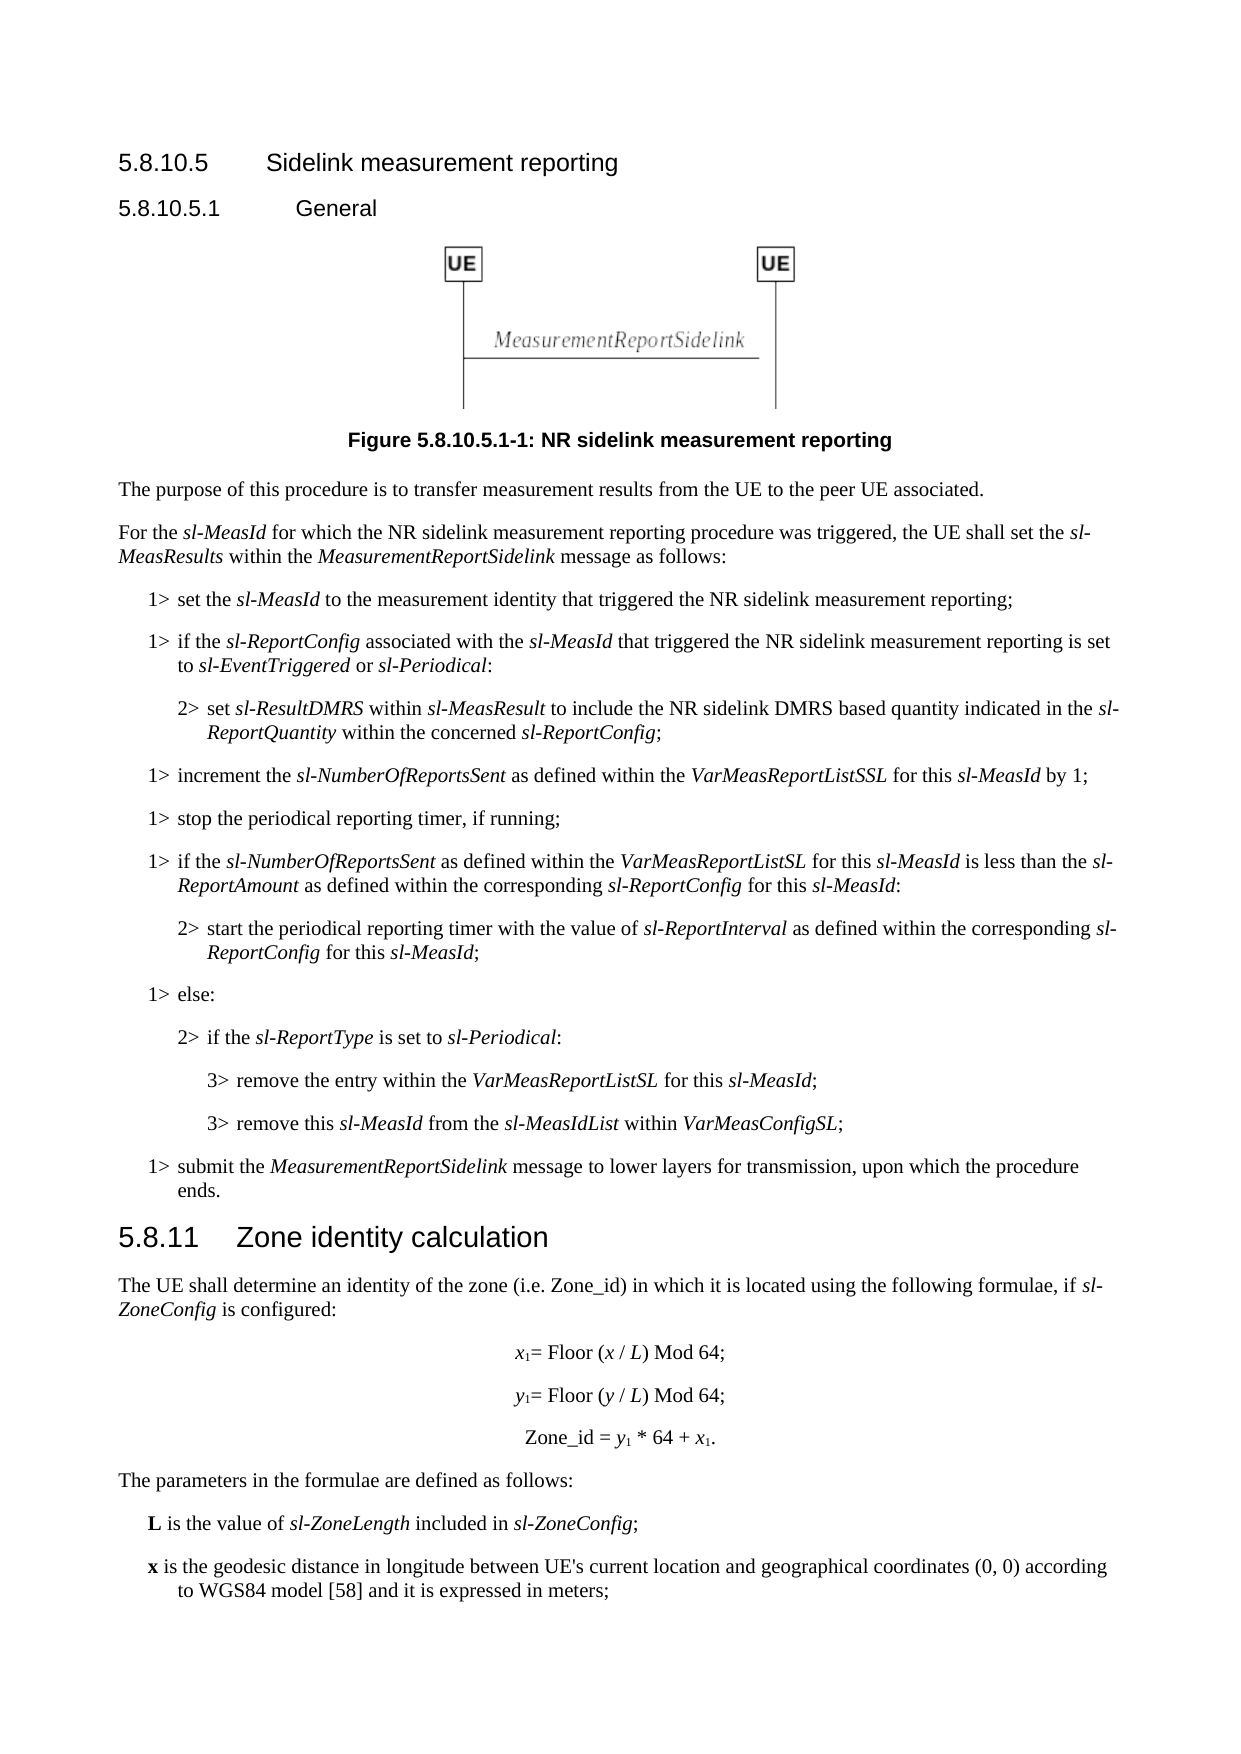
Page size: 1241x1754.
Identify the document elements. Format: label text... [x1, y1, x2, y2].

text 5.8.10.5 Sidelink measurement reporting [118, 148, 1122, 176]
text The purpose of this procedure is to transfer measurement results from the UE to the peer UE associated. [118, 477, 1122, 501]
text x1= Floor (x / L) Mod 64; [118, 1340, 1122, 1364]
text The parameters in the formulae are defined as follows: [118, 1468, 1122, 1492]
text 5.8.11 Zone identity calculation [118, 1221, 1122, 1254]
text x is the geodesic distance in longitude between UE's current location and geographical coordinates (0, 0) according to WGS84 model [58] and it is expressed in meters; [148, 1554, 1122, 1602]
text L is the value of sl-ZoneLength included in sl-ZoneConfig; [148, 1511, 1122, 1535]
text 1> if the sl-NumberOfReportsSent as defined within the VarMeasReportListSL for this sl-MeasId is less than the sl-ReportAmount as defined within the corresponding sl-ReportConfig for this sl-MeasId: [148, 849, 1122, 897]
text 3> remove the entry within the VarMeasReportListSL for this sl-MeasId; [207, 1068, 1122, 1092]
text Figure 5.8.10.5.1-1: NR sidelink measurement reporting [118, 428, 1122, 452]
text 1> submit the MeasurementReportSidelink message to lower layers for transmission, upon which the procedure ends. [148, 1154, 1122, 1202]
text 3> remove this sl-MeasId from the sl-MeasIdList within VarMeasConfigSL; [207, 1111, 1122, 1135]
text 2> set sl-ResultDMRS within sl-MeasResult to include the NR sidelink DMRS based quantity indicated in the sl-ReportQuantity within the concerned sl-ReportConfig; [177, 696, 1122, 744]
text 2> if the sl-ReportType is set to sl-Periodical: [177, 1025, 1122, 1049]
text Zone_id = y1 * 64 + x1. [118, 1425, 1122, 1449]
text 1> else: [148, 982, 1122, 1006]
text The UE shall determine an identity of the zone (i.e. Zone_id) in which it is located using the following formulae, if sl-ZoneConfig is configured: [118, 1273, 1122, 1321]
text y1= Floor (y / L) Mod 64; [118, 1382, 1122, 1407]
text 2> start the periodical reporting timer with the value of sl-ReportInterval as defined within the corresponding sl-ReportConfig for this sl-MeasId; [177, 916, 1122, 964]
text 1> stop the periodical reporting timer, if running; [148, 806, 1122, 830]
text 1> set the sl-MeasId to the measurement identity that triggered the NR sidelink measurement reporting; [148, 586, 1122, 611]
text For the sl-MeasId for which the NR sidelink measurement reporting procedure was triggered, the UE shall set the sl-MeasResults within the MeasurementReportSidelink message as follows: [118, 519, 1122, 568]
text 1> if the sl-ReportConfig associated with the sl-MeasId that triggered the NR sidelink measurement reporting is set to sl-EventTriggered or sl-Periodical: [148, 629, 1122, 677]
text 5.8.10.5.1 General [118, 195, 1122, 222]
text 1> increment the sl-NumberOfReportsSent as defined within the VarMeasReportListSSL for this sl-MeasId by 1; [148, 763, 1122, 787]
